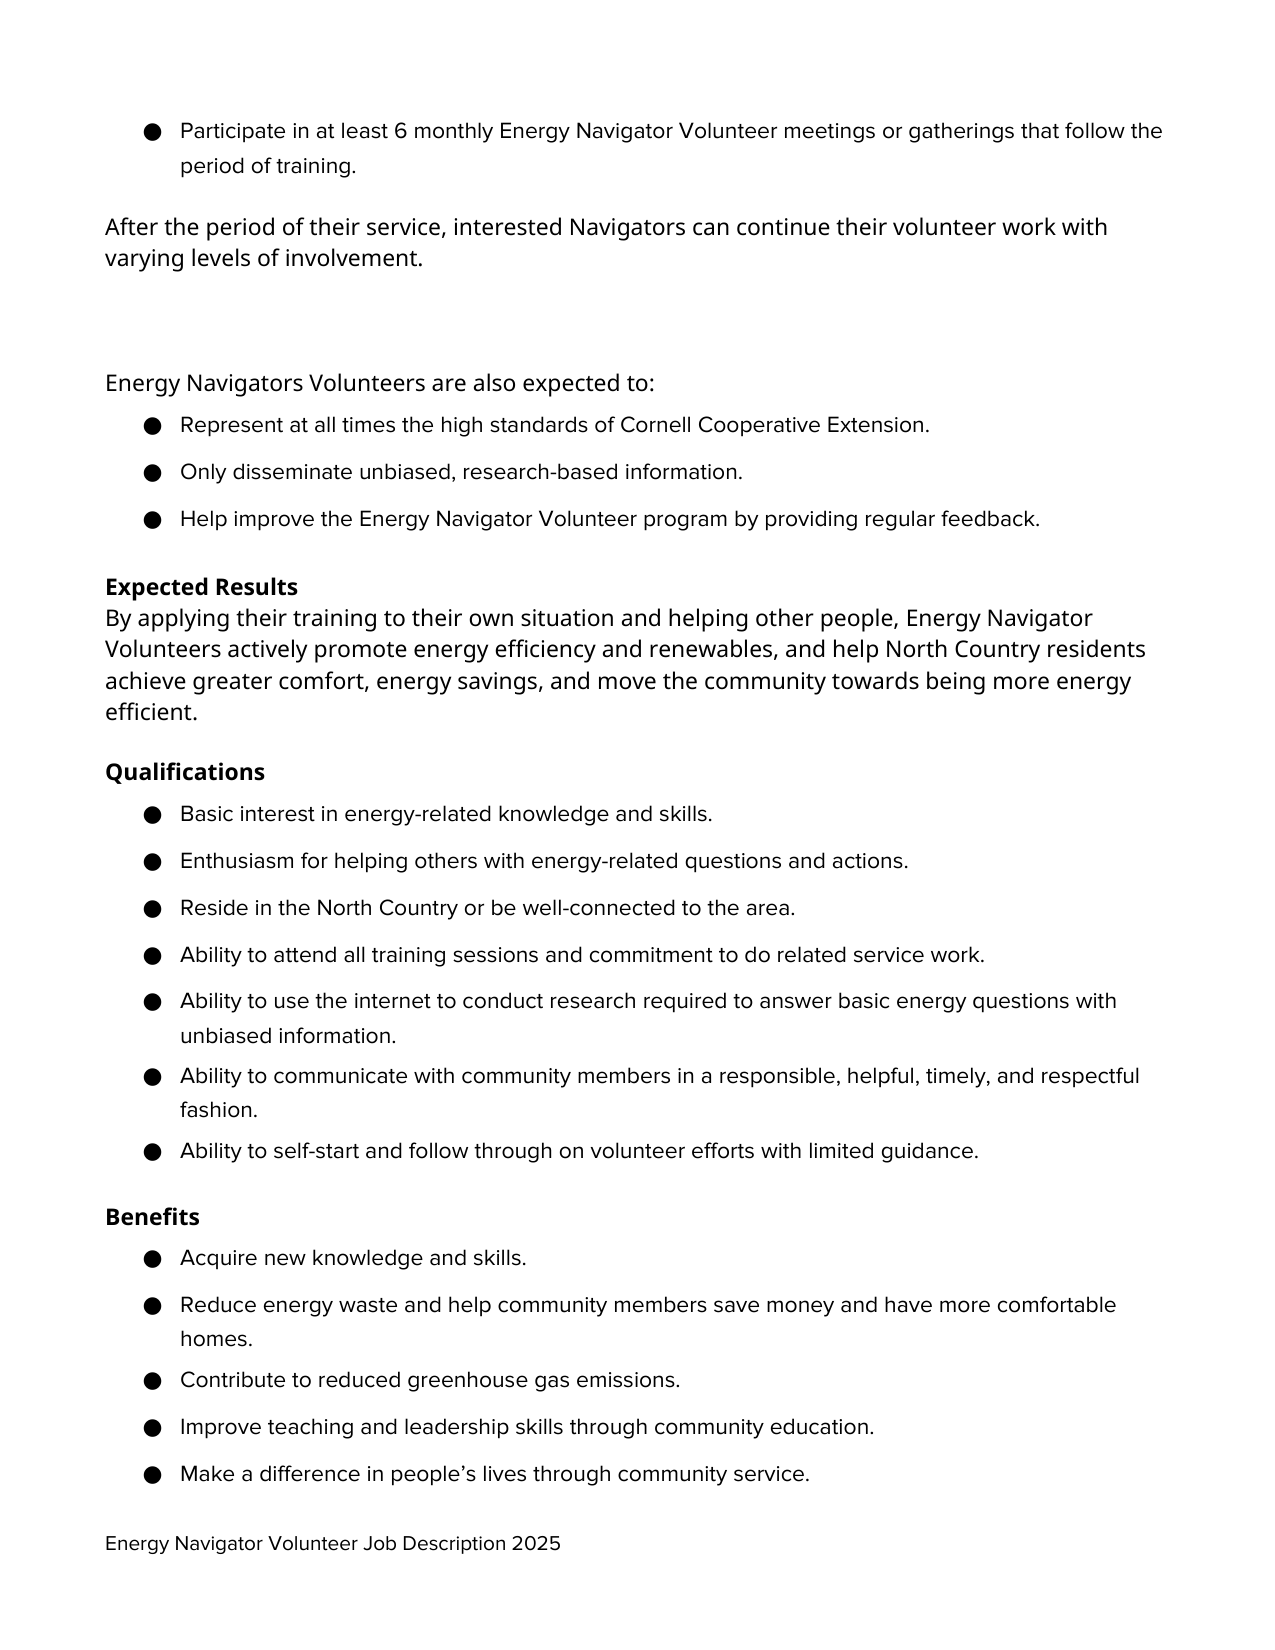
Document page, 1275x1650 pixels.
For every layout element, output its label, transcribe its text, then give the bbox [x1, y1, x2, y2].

text Qualifications [105, 756, 1170, 787]
text After the period of their service, interested Navigators can continue their volunteer work with varying levels of involvement. [105, 211, 1170, 274]
list Make a difference in people’s lives through community service. [142, 1448, 1170, 1494]
list Represent at all times the high standards of Cornell Cooperative Extension. [142, 399, 1170, 446]
list Reduce energy waste and help community members save money and have more comfortable homes. [142, 1279, 1170, 1354]
list Basic interest in energy-related knowledge and skills. [142, 787, 1170, 834]
list Reside in the North Country or be well-connected to the area. [142, 881, 1170, 928]
text Expected Results [105, 571, 1170, 602]
list Improve teaching and leadership skills through community education. [142, 1401, 1170, 1448]
list Ability to attend all training sessions and commitment to do related service work. [142, 928, 1170, 975]
list Only disseminate unbiased, research-based information. [142, 446, 1170, 493]
list Help improve the Energy Navigator Volunteer program by providing regular feedback. [142, 493, 1170, 539]
list Enthusiasm for helping others with energy-related questions and actions. [142, 834, 1170, 881]
list Ability to self-start and follow through on volunteer efforts with limited guidance. [142, 1125, 1170, 1172]
list Participate in at least 6 monthly Energy Navigator Volunteer meetings or gatherings that follow the period of training. [142, 105, 1170, 180]
text Energy Navigators Volunteers are also expected to: [105, 367, 1170, 399]
text By applying their training to their own situation and helping other people, Energy Navigator Volunteers actively promote energy efficiency and renewables, and help North Country residents achieve greater comfort, energy savings, and move the community towards being more energy efficient. [105, 602, 1170, 727]
list Contribute to reduced greenhouse gas emissions. [142, 1354, 1170, 1401]
text Benefits [105, 1201, 1170, 1232]
list Acquire new knowledge and skills. [142, 1232, 1170, 1279]
list Ability to use the internet to conduct research required to answer basic energy questions with unbiased information. [142, 975, 1170, 1050]
list Ability to communicate with community members in a responsible, helpful, timely, and respectful fashion. [142, 1050, 1170, 1125]
